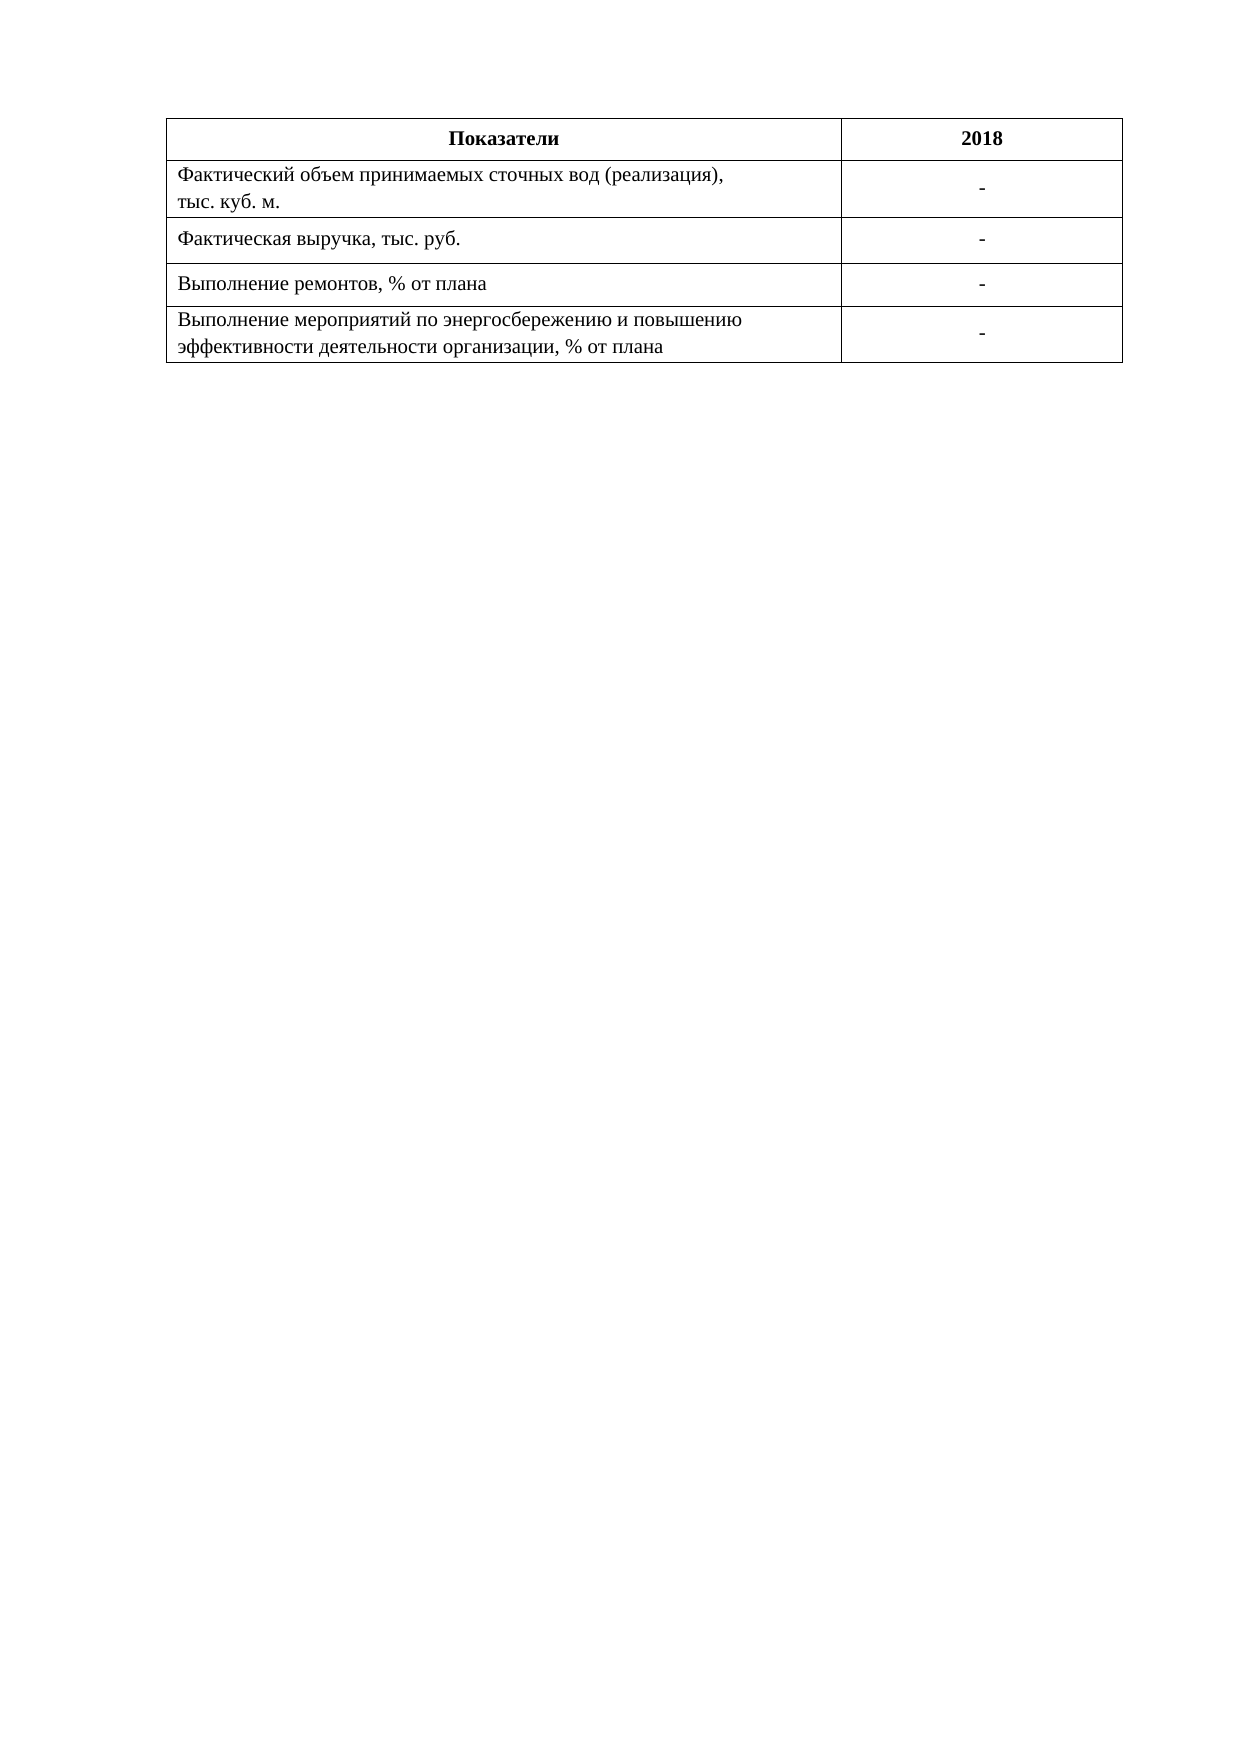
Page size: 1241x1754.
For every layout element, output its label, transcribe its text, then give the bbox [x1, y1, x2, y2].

table_cell Фактическая выручка, тыс. руб. [167, 218, 841, 262]
table_cell 2018 [842, 119, 1122, 160]
table_cell Фактический объем принимаемых сточных вод (реализация), тыс. куб. м. [167, 161, 841, 217]
table_cell - [842, 161, 1122, 217]
table_cell Выполнение ремонтов, % от плана [167, 264, 841, 306]
table_cell - [842, 307, 1122, 362]
table_cell Показатели [167, 119, 841, 160]
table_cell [167, 307, 841, 362]
table_cell - [842, 218, 1122, 262]
table_cell - [842, 264, 1122, 306]
